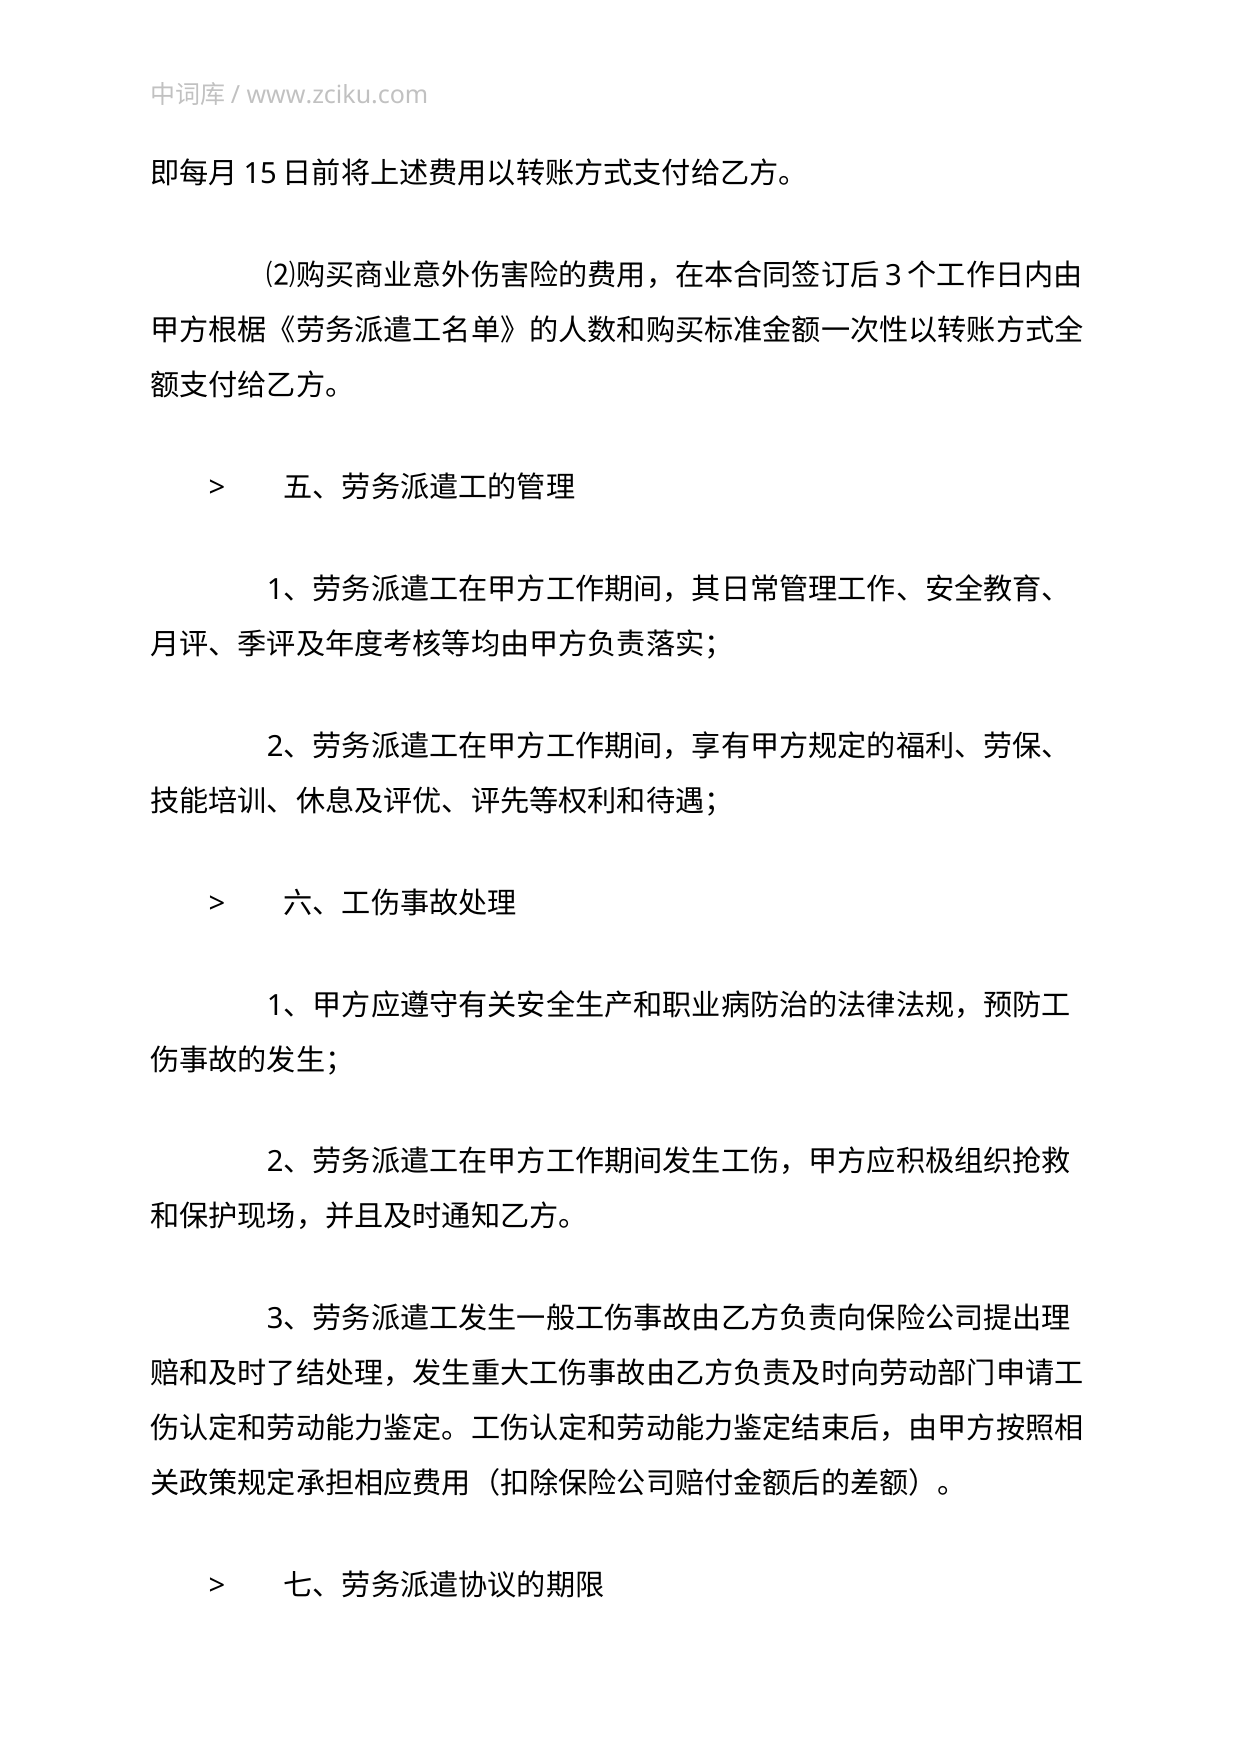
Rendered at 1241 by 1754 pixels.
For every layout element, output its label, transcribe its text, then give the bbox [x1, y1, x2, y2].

text > 五、劳务派遣工的管理 [150, 464, 1090, 506]
text 3、劳务派遣工发生一般工伤事故由乙方负责向保险公司提出理赔和及时了结处理，发生重大工伤事故由乙方负责及时向劳动部门申请工伤认定和劳动能力鉴定。工伤认定和劳动能力鉴定结束后，由甲方按照相关政策规定承担相应费用（扣除保险公司赔付金额后的差额）。 [150, 1295, 1090, 1502]
text > 六、工伤事故处理 [150, 879, 1090, 922]
text 1、甲方应遵守有关安全生产和职业病防治的法律法规，预防工伤事故的发生； [150, 981, 1090, 1078]
text > 七、劳务派遣协议的期限 [150, 1561, 1090, 1604]
text 1、劳务派遣工在甲方工作期间，其日常管理工作、安全教育、月评、季评及年度考核等均由甲方负责落实； [150, 566, 1090, 663]
text ⑵购买商业意外伤害险的费用，在本合同签订后3个工作日内由甲方根椐《劳务派遣工名单》的人数和购买标准金额一次性以转账方式全额支付给乙方。 [150, 252, 1090, 404]
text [150, 150, 1090, 192]
text 2、劳务派遣工在甲方工作期间发生工伤，甲方应积极组织抢救和保护现场，并且及时通知乙方。 [150, 1138, 1090, 1235]
text 2、劳务派遣工在甲方工作期间，享有甲方规定的福利、劳保、技能培训、休息及评优、评先等权利和待遇； [150, 722, 1090, 820]
